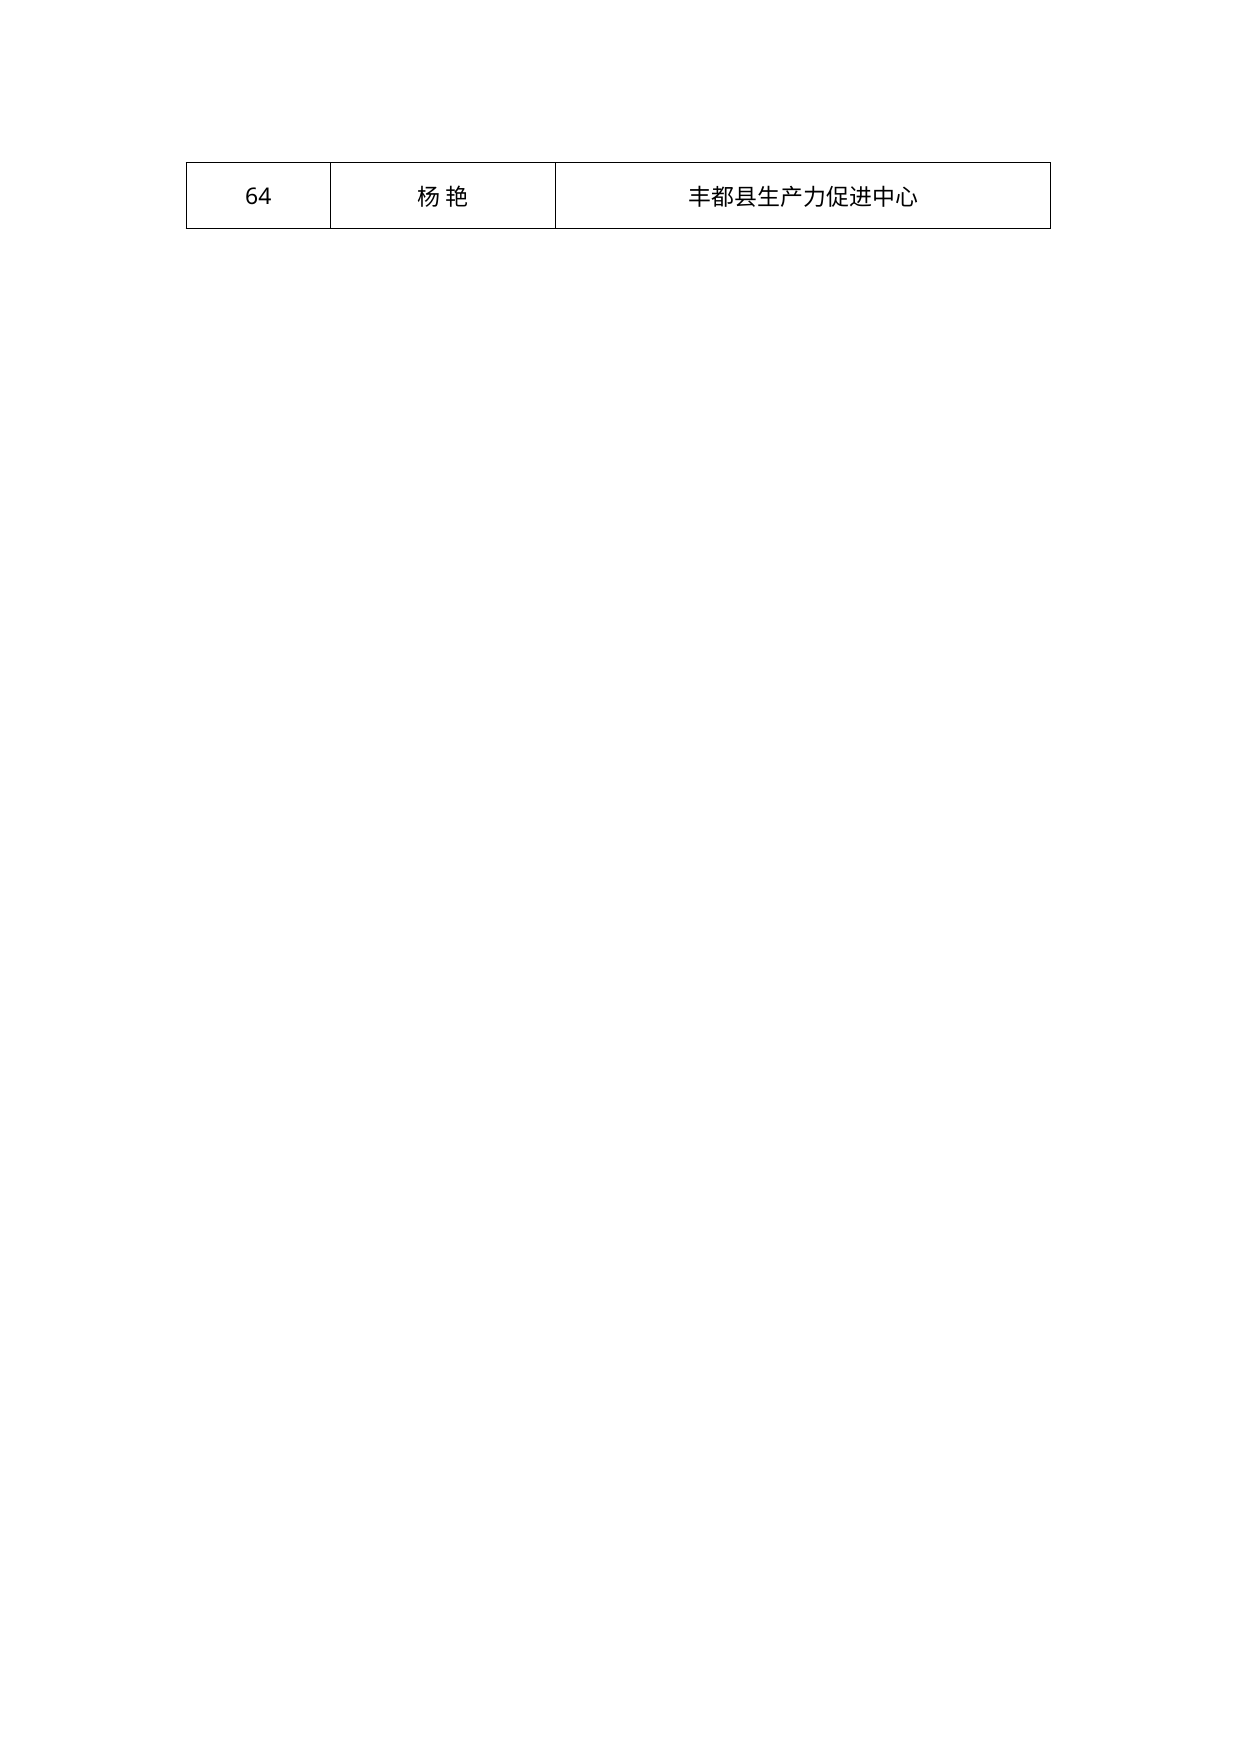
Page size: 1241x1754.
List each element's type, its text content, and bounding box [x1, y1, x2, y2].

table_cell 杨 艳 [331, 163, 555, 228]
table_cell 丰都县生产力促进中心 [556, 163, 1050, 228]
table_cell 64 [187, 163, 330, 228]
